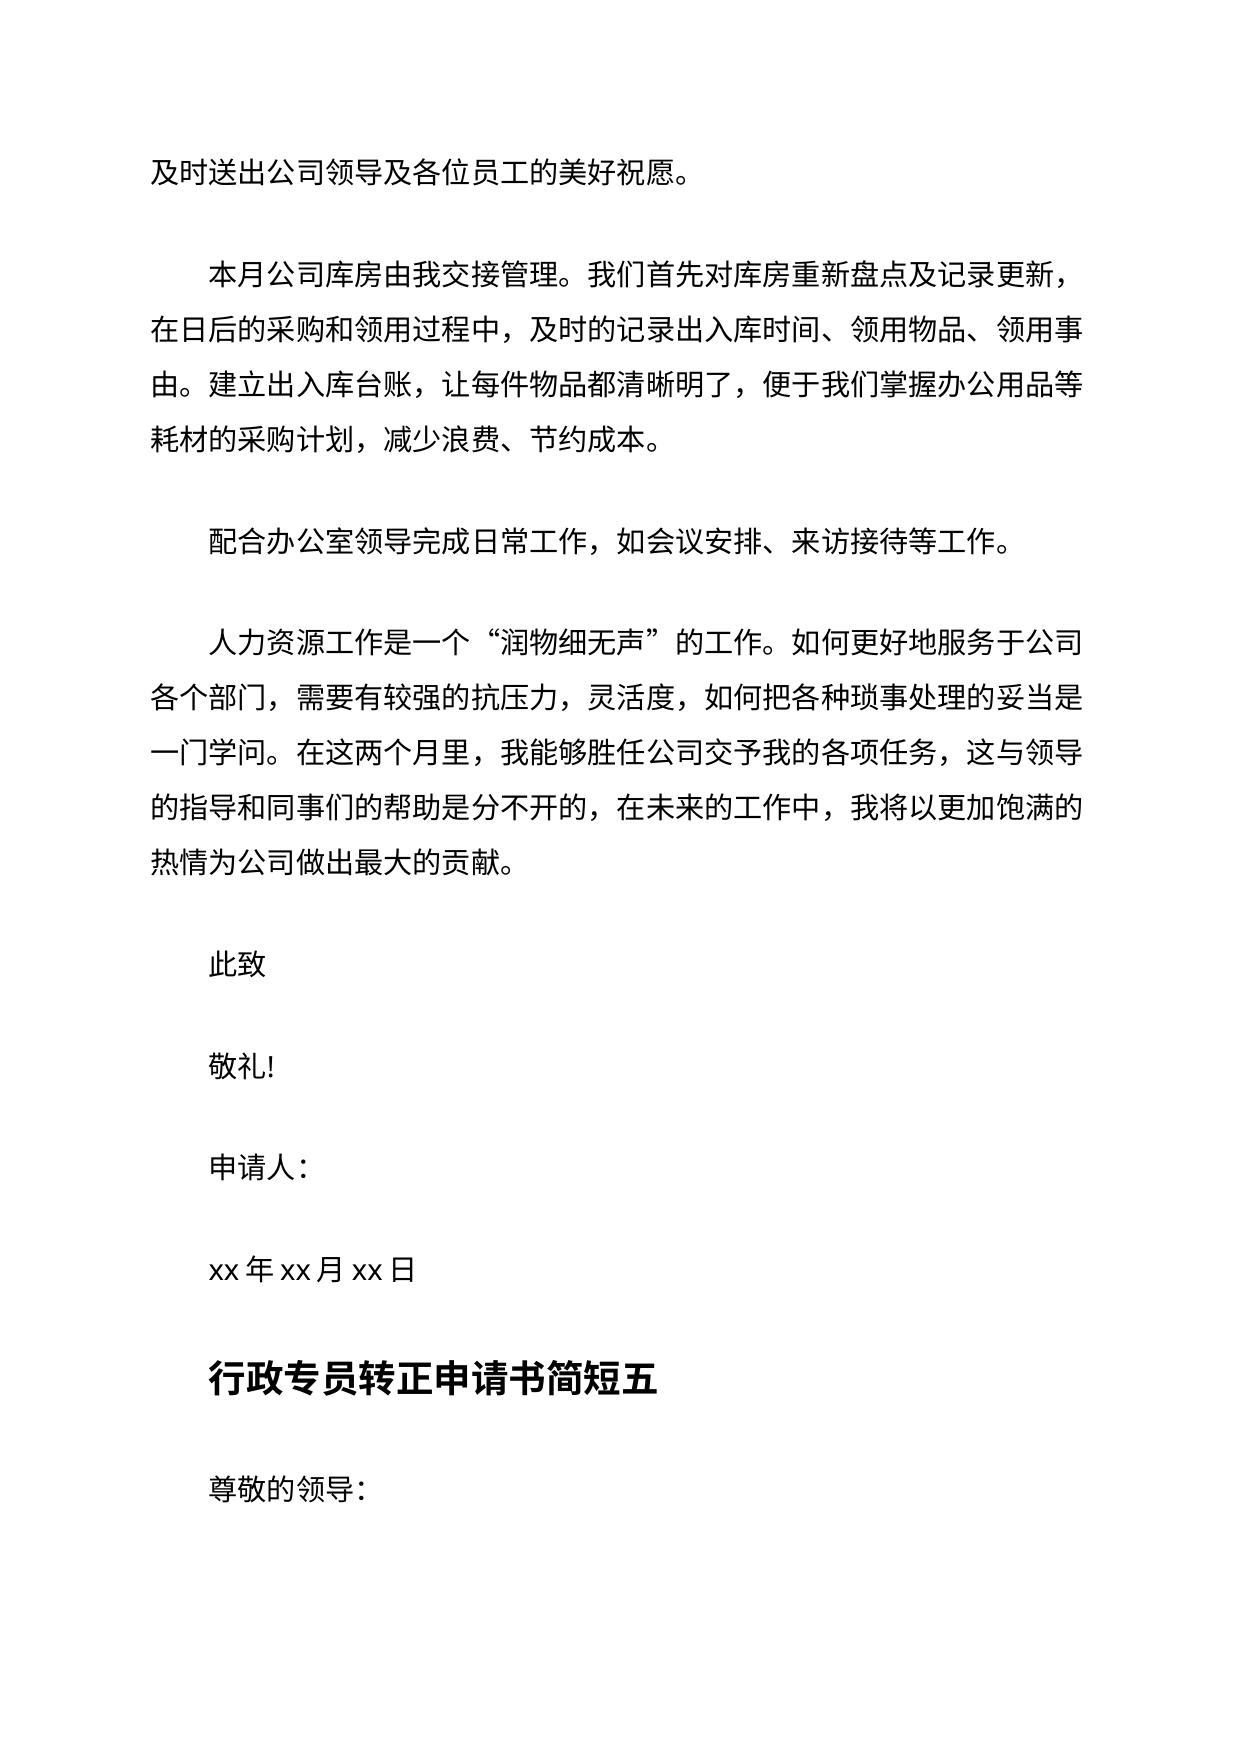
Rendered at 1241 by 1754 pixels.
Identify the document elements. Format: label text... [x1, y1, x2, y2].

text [150, 150, 1090, 192]
text 敬礼! [150, 1043, 1090, 1086]
text 行政专员转正申请书简短五 [150, 1349, 1090, 1403]
text 尊敬的领导： [150, 1466, 1090, 1508]
text xx年xx月xx日 [150, 1247, 1090, 1289]
text 此致 [150, 941, 1090, 984]
text 申请人： [150, 1145, 1090, 1187]
text 本月公司库房由我交接管理。我们首先对库房重新盘点及记录更新，在日后的采购和领用过程中，及时的记录出入库时间、领用物品、领用事由。建立出入库台账，让每件物品都清晰明了，便于我们掌握办公用品等耗材的采购计划，减少浪费、节约成本。 [150, 252, 1090, 459]
text 配合办公室领导完成日常工作，如会议安排、来访接待等工作。 [150, 518, 1090, 561]
text 人力资源工作是一个“润物细无声”的工作。如何更好地服务于公司各个部门，需要有较强的抗压力，灵活度，如何把各种琐事处理的妥当是一门学问。在这两个月里，我能够胜任公司交予我的各项任务，这与领导的指导和同事们的帮助是分不开的，在未来的工作中，我将以更加饱满的热情为公司做出最大的贡献。 [150, 620, 1090, 882]
